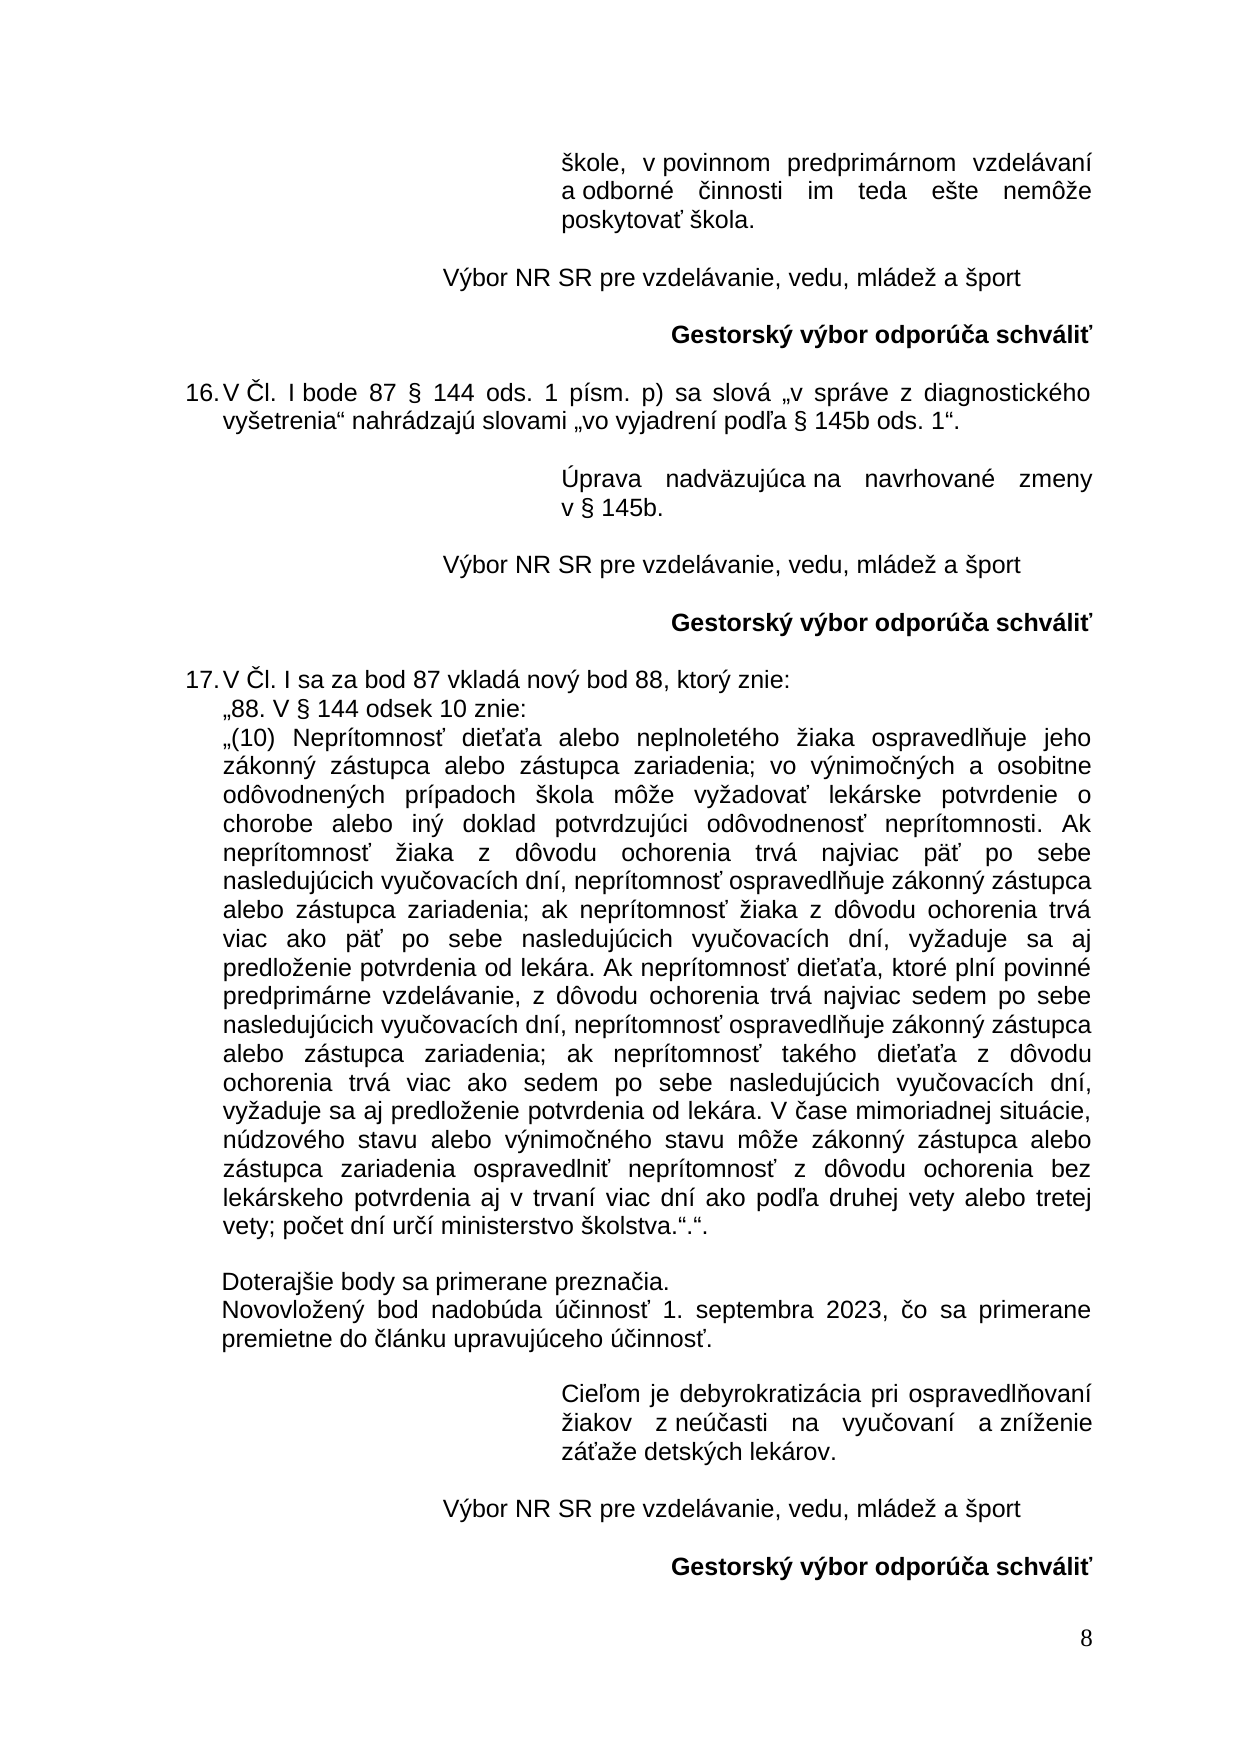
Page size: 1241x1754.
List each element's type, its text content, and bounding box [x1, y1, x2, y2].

list „(10) Neprítomnosť dieťaťa alebo neplnoletého žiaka ospravedlňuje jeho zákonný zástupca alebo zástupca zariadenia; vo výnimočných a osobitne odôvodnených prípadoch škola môže vyžadovať lekárske potvrdenie o chorobe alebo iný doklad potvrdzujúci odôvodnenosť neprítomnosti. Ak neprítomnosť žiaka z dôvodu ochorenia trvá najviac päť po sebe nasledujúcich vyučovacích dní, neprítomnosť ospravedlňuje zákonný zástupca alebo zástupca zariadenia; ak neprítomnosť žiaka z dôvodu ochorenia trvá viac ako päť po sebe nasledujúcich vyučovacích dní, vyžaduje sa aj predloženie potvrdenia od lekára. Ak neprítomnosť dieťaťa, ktoré plní povinné predprimárne vzdelávanie, z dôvodu ochorenia trvá najviac sedem po sebe nasledujúcich vyučovacích dní, neprítomnosť ospravedlňuje zákonný zástupca alebo zástupca zariadenia; ak neprítomnosť takého dieťaťa z dôvodu ochorenia trvá viac ako sedem po sebe nasledujúcich vyučovacích dní, vyžaduje sa aj predloženie potvrdenia od lekára. V čase mimoriadnej situácie, núdzového stavu alebo výnimočného stavu môže zákonný zástupca alebo zástupca zariadenia ospravedlniť neprítomnosť z dôvodu ochorenia bez lekárskeho potvrdenia aj v trvaní viac dní ako podľa druhej vety alebo tretej vety; počet dní určí ministerstvo školstva.“.“. [223, 723, 1093, 1240]
text Výbor NR SR pre vzdelávanie, vedu, mládež a šport [443, 550, 1093, 579]
text Novovložený bod nadobúda účinnosť 1. septembra 2023, čo sa primerane premietne do článku upravujúceho účinnosť. [221, 1295, 1093, 1353]
text Výbor NR SR pre vzdelávanie, vedu, mládež a šport [443, 1494, 1093, 1523]
list V Čl. I bode 87 § 144 ods. 1 písm. p) sa slová „v správe z diagnostického vyšetrenia“ nahrádzajú slovami „vo vyjadrení podľa § 145b ods. 1“. [185, 378, 1093, 435]
list „88. V § 144 odsek 10 znie: [223, 694, 1093, 723]
text Výbor NR SR pre vzdelávanie, vedu, mládež a šport [443, 263, 1093, 291]
list Gestorský výbor odporúča schváliť [223, 608, 1093, 636]
list Gestorský výbor odporúča schváliť [223, 320, 1093, 349]
list Gestorský výbor odporúča schváliť [223, 1552, 1093, 1580]
list V Čl. I sa za bod 87 vkladá nový bod 88, ktorý znie: [185, 665, 1093, 694]
text Úprava nadväzujúca na navrhované zmeny v § 145b. [561, 464, 1093, 521]
list Cieľom je debyrokratizácia pri ospravedlňovaní žiakov z neúčasti na vyučovaní a zníženie záťaže detských lekárov. [561, 1379, 1093, 1465]
text Doterajšie body sa primerane preznačia. [185, 1266, 1093, 1295]
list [561, 148, 1093, 234]
